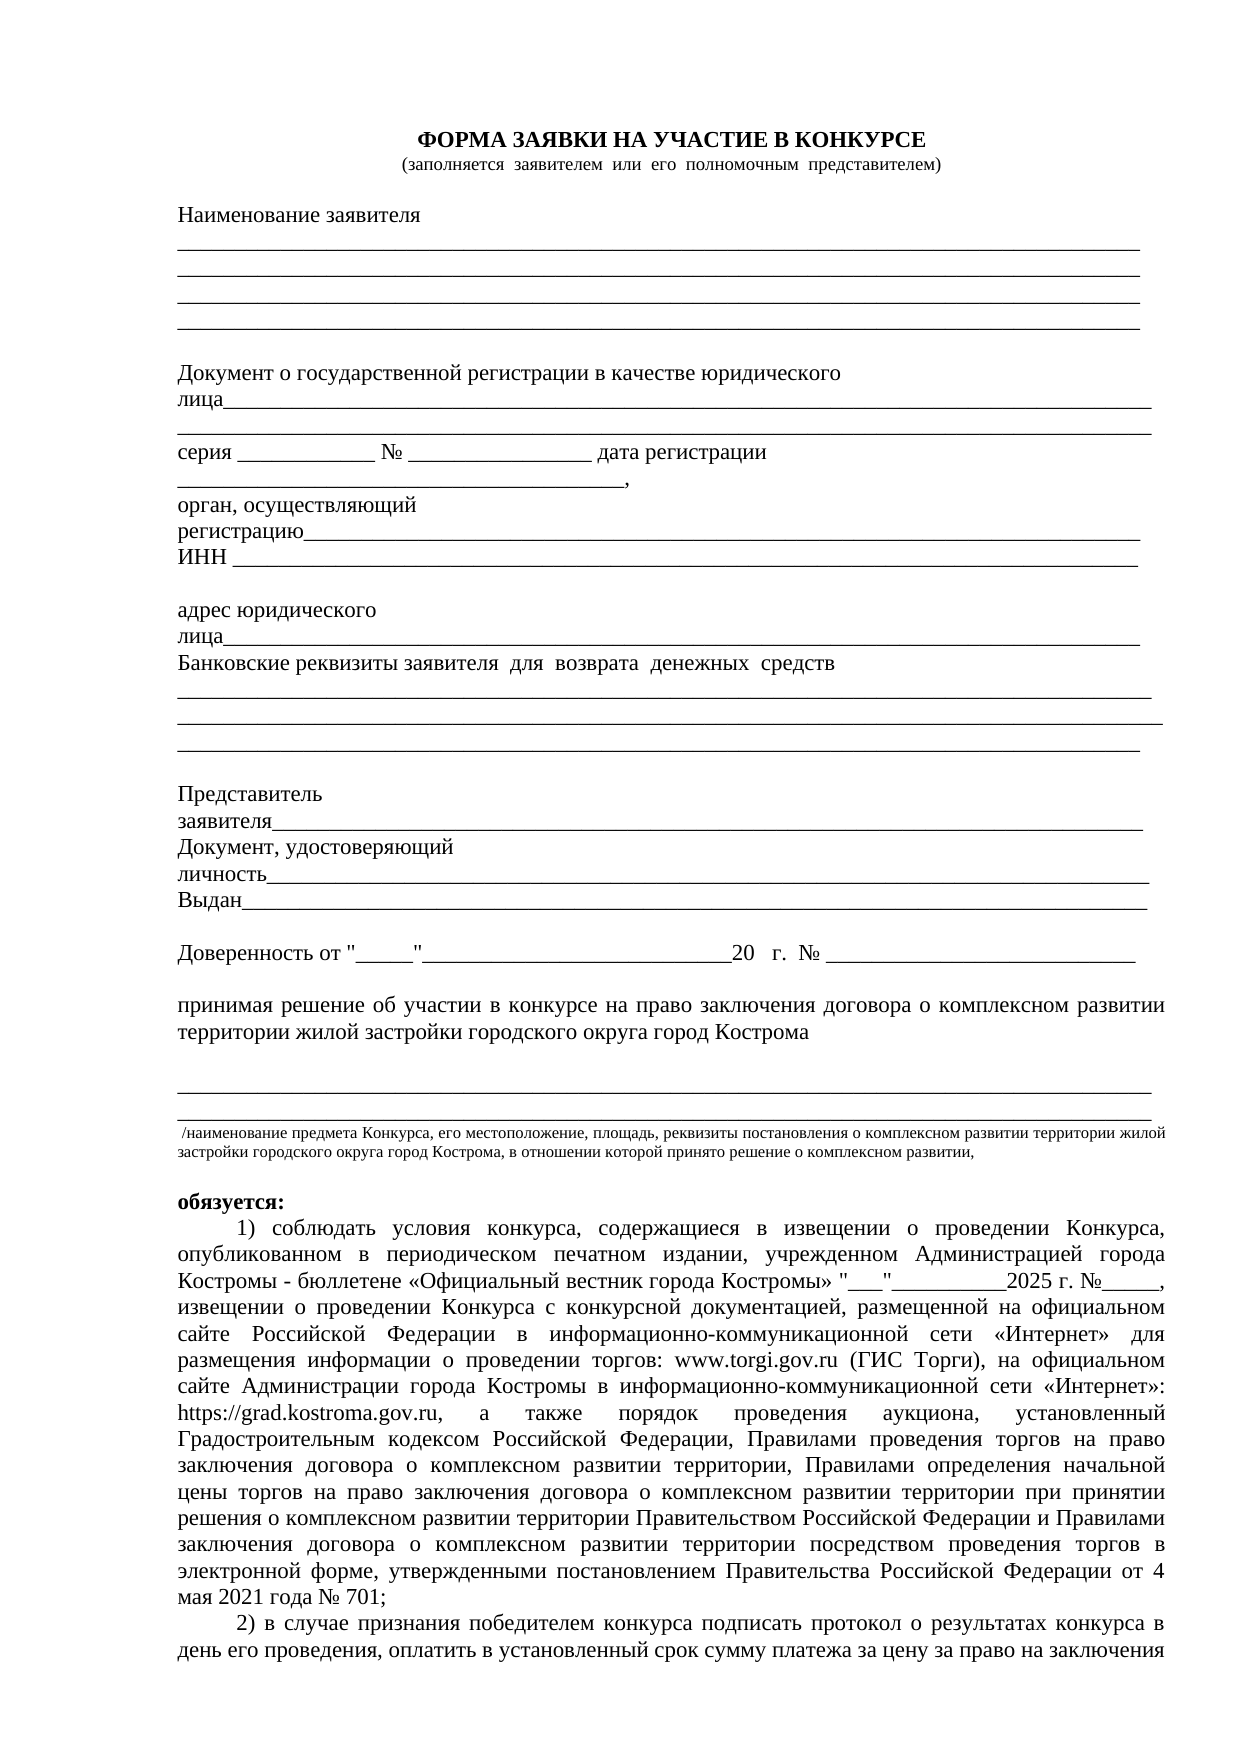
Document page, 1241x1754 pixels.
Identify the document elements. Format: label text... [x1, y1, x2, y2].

text орган, осуществляющий регистрацию_________________________________________________________________________ [177, 491, 1167, 543]
text Документ о государственной регистрации в качестве юридического лица_________________________________________________________________________________ [177, 359, 1167, 412]
text 1) соблюдать условия конкурса, содержащиеся в извещении о проведении Конкурса, опубликованном в периодическом печатном издании, учрежденном Администрацией города Костромы - бюллетене «Официальный вестник города Костромы» "___"__________2025 г. №_____, извещении о проведении Конкурса с конкурсной документацией, размещенной на официальном сайте Российской Федерации в информационно-коммуникационной сети «Интернет» для размещения информации о проведении торгов: www.torgi.gov.ru (ГИС Торги), на официальном сайте Администрации города Костромы в информационно-коммуникационной сети «Интернет»: https://grad.kostroma.gov.ru, а также порядок проведения аукциона, установленный Градостроительным кодексом Российской Федерации, Правилами проведения торгов на право заключения договора о комплексном развитии территории, Правилами определения начальной цены торгов на право заключения договора о комплексном развитии территории при принятии решения о комплексном развитии территории Правительством Российской Федерации и Правилами заключения договора о комплексном развитии территории посредством проведения торгов в электронной форме, утвержденными постановлением Правительства Российской Федерации от 4 мая 2021 года № 701; [177, 1214, 1167, 1609]
text ИНН _______________________________________________________________________________ [177, 543, 1167, 570]
text Доверенность от "_____"___________________________20 г. № ___________________________ [177, 939, 1167, 965]
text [177, 1609, 1167, 1662]
text Представитель заявителя____________________________________________________________________________ [177, 781, 1167, 833]
text серия ____________ № ________________ дата регистрации _______________________________________, [177, 438, 1167, 491]
text принимая решение об участии в конкурсе на право заключения договора о комплексном развитии территории жилой застройки городского округа город Кострома [177, 991, 1167, 1044]
text Документ, удостоверяющий личность_____________________________________________________________________________ [177, 833, 1167, 886]
text _____________________________________________________________________________________ [177, 412, 1167, 438]
text __________________________________________________________________________________________________________________________________________________________________________ [177, 701, 1167, 754]
text Наименование заявителя ____________________________________________________________________________________ [177, 201, 1167, 253]
text обязуется: [177, 1188, 1167, 1214]
text ____________________________________________________________________________________ [177, 280, 1167, 306]
text адрес юридического лица________________________________________________________________________________ [177, 596, 1167, 649]
text ____________________________________________________________________________________ [177, 306, 1167, 332]
text (заполняется заявителем или его полномочным представителем) [177, 153, 1167, 174]
text ____________________________________________________________________________________ [177, 253, 1167, 280]
text Выдан_______________________________________________________________________________ [177, 886, 1167, 912]
text /наименование предмета Конкурса, его местоположение, площадь, реквизиты постановления о комплексном развитии территории жилой застройки городского округа город Кострома, в отношении которой принято решение о комплексном развитии, [177, 1123, 1167, 1161]
text _____________________________________________________________________________________ _____________________________________________________________________________________ [177, 1070, 1167, 1123]
text Банковские реквизиты заявителя для возврата денежных средств _____________________________________________________________________________________ [177, 649, 1167, 701]
text ФОРМА ЗАЯВКИ НА УЧАСТИЕ В КОНКУРСЕ [177, 126, 1167, 153]
